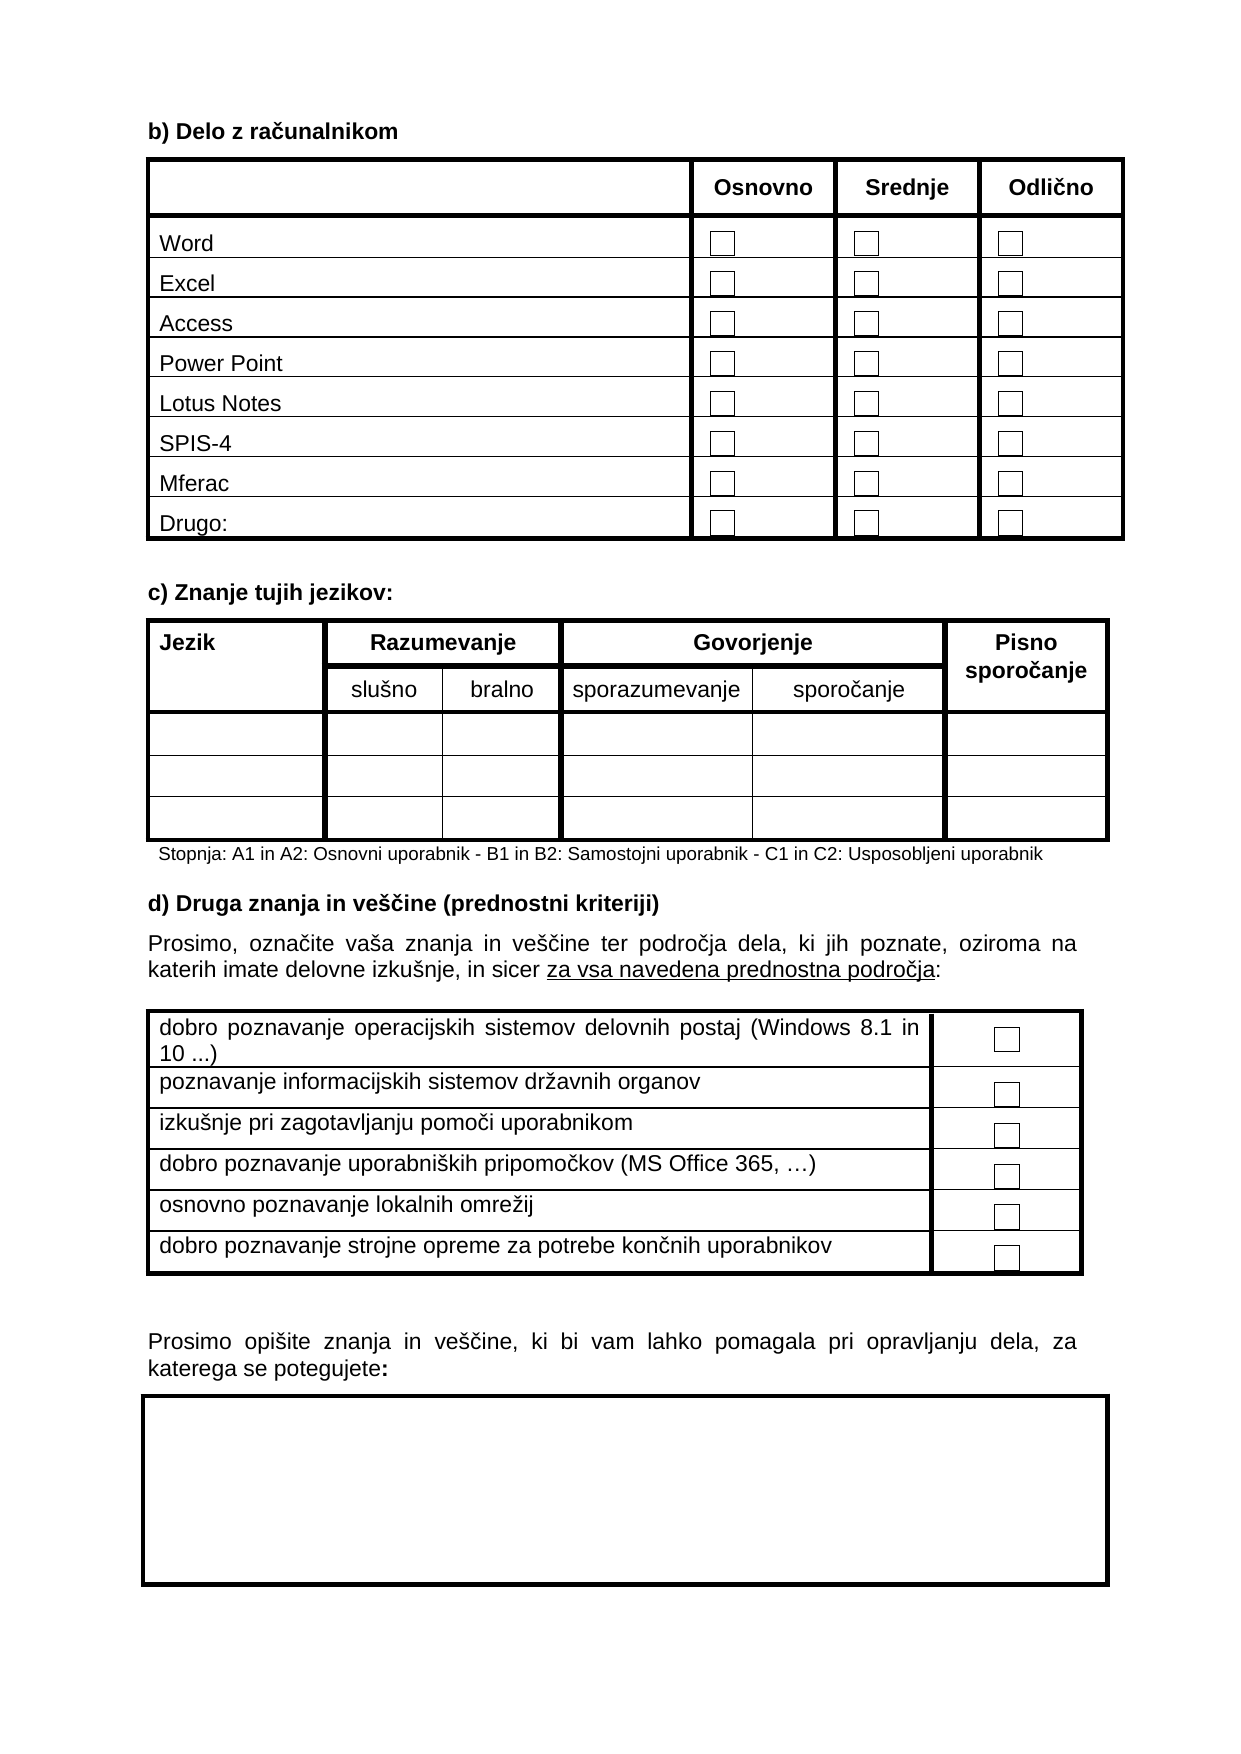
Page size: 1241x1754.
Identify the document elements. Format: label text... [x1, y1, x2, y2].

table_cell [564, 714, 752, 755]
table_header Odlično [982, 162, 1121, 213]
table_cell [948, 714, 1105, 755]
text Stopnja: A1 in A2: Osnovni uporabnik - B1 in B2: Samostojni uporabnik - C1 in C2: Usposobljeni uporabnik [148, 842, 1078, 864]
table_cell bralno [443, 669, 558, 709]
table_cell [694, 338, 833, 376]
table_cell [694, 218, 833, 257]
table_cell osnovno poznavanje lokalnih omrežij [150, 1191, 929, 1230]
table_cell [934, 1108, 1079, 1148]
table_cell [934, 1231, 1079, 1271]
table_cell Drugo: [150, 497, 689, 536]
table_cell [694, 417, 833, 456]
table_cell [838, 338, 977, 376]
table_cell [838, 258, 977, 296]
table_cell [934, 1190, 1079, 1230]
table_cell [948, 756, 1105, 796]
table_cell [838, 377, 977, 416]
table_cell [694, 377, 833, 416]
table_cell [838, 457, 977, 496]
table_cell [694, 258, 833, 296]
table_cell [838, 497, 977, 536]
table_cell [753, 797, 942, 838]
table_cell dobro poznavanje uporabniških pripomočkov (MS Office 365, …) [150, 1150, 929, 1189]
text b) Delo z računalnikom [148, 118, 1078, 144]
table_cell slušno [328, 669, 442, 709]
table_cell izkušnje pri zagotavljanju pomoči uporabnikom [150, 1109, 929, 1148]
table_cell [328, 797, 442, 838]
table_cell [948, 797, 1105, 838]
table_cell [564, 756, 752, 796]
table_cell [982, 497, 1121, 536]
table_cell [328, 756, 442, 796]
table_cell [443, 756, 558, 796]
table_cell [564, 797, 752, 838]
table_cell [934, 1067, 1079, 1107]
table_header dobro poznavanje operacijskih sistemov delovnih postaj (Windows 8.1 in 10 ...) [150, 1013, 932, 1066]
table_cell [443, 714, 558, 755]
table_header Osnovno [694, 162, 833, 213]
table_header Govorjenje [564, 623, 942, 663]
table_cell [982, 338, 1121, 376]
table_cell [982, 218, 1121, 257]
table_cell poznavanje informacijskih sistemov državnih organov [150, 1068, 929, 1107]
table_cell [150, 756, 322, 796]
table_cell [694, 497, 833, 536]
text Prosimo, označite vaša znanja in veščine ter področja dela, ki jih poznate, oziroma na katerih imate delovne izkušnje, in sicer za vsa navedena prednostna področja: [148, 930, 1078, 982]
table_cell [934, 1149, 1079, 1189]
table_cell [694, 298, 833, 336]
table_cell [328, 714, 442, 755]
table_cell [838, 218, 977, 257]
table_cell Access [150, 298, 689, 336]
table_cell Word [150, 218, 689, 257]
table_cell Mferac [150, 457, 689, 496]
table_header Jezik [150, 623, 322, 709]
table_cell [443, 797, 558, 838]
table_cell [753, 714, 942, 755]
table_cell [982, 298, 1121, 336]
table_cell [753, 756, 942, 796]
table_cell [982, 457, 1121, 496]
text d) Druga znanja in veščine (prednostni kriteriji) [148, 890, 1078, 917]
table_cell [838, 417, 977, 456]
table_cell [982, 417, 1121, 456]
table_cell Excel [150, 258, 689, 296]
table_header Razumevanje [328, 623, 558, 663]
table_cell [982, 258, 1121, 296]
text c) Znanje tujih jezikov: [148, 579, 1078, 606]
table_cell [694, 457, 833, 496]
table_cell SPIS-4 [150, 417, 689, 456]
table_header Srednje [838, 162, 977, 213]
table_cell [982, 377, 1121, 416]
table_header Pisno sporočanje [948, 623, 1105, 709]
text Prosimo opišite znanja in veščine, ki bi vam lahko pomagala pri opravljanju dela, za katerega se potegujete: [148, 1328, 1078, 1381]
table_cell [838, 298, 977, 336]
table_cell sporazumevanje [564, 669, 752, 709]
table_cell Lotus Notes [150, 377, 689, 416]
table_header [150, 162, 689, 213]
table_header [934, 1013, 1079, 1066]
table_cell [150, 797, 322, 838]
table_cell dobro poznavanje strojne opreme za potrebe končnih uporabnikov [150, 1232, 929, 1271]
table_cell [150, 714, 322, 755]
table_cell Power Point [150, 338, 689, 376]
table_cell sporočanje [753, 669, 942, 709]
